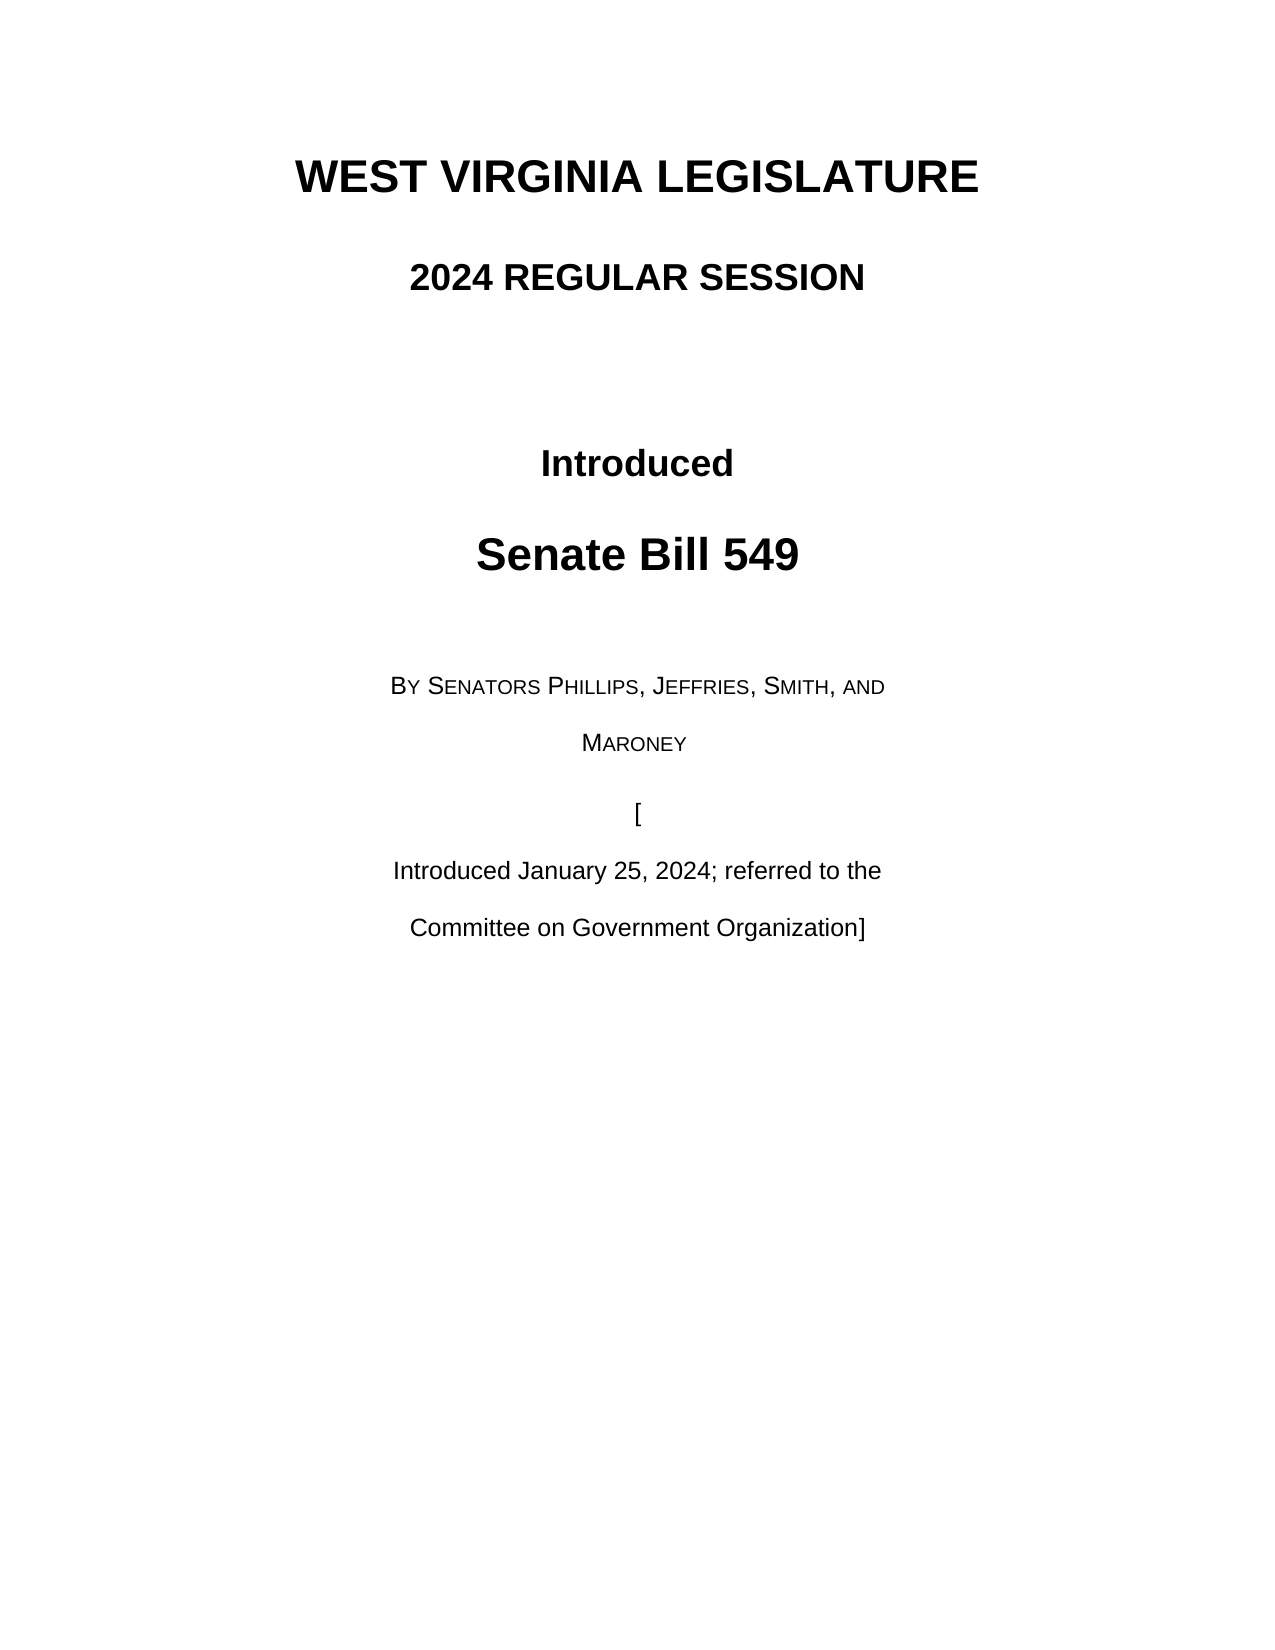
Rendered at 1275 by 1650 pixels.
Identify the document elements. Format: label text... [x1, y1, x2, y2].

text Bill [150, 528, 1125, 581]
text [] [337, 798, 937, 942]
text By [337, 671, 937, 757]
title WEST VIRGINIA LEGISLATURE [150, 150, 1125, 203]
title 2024 regular session [150, 255, 1125, 298]
